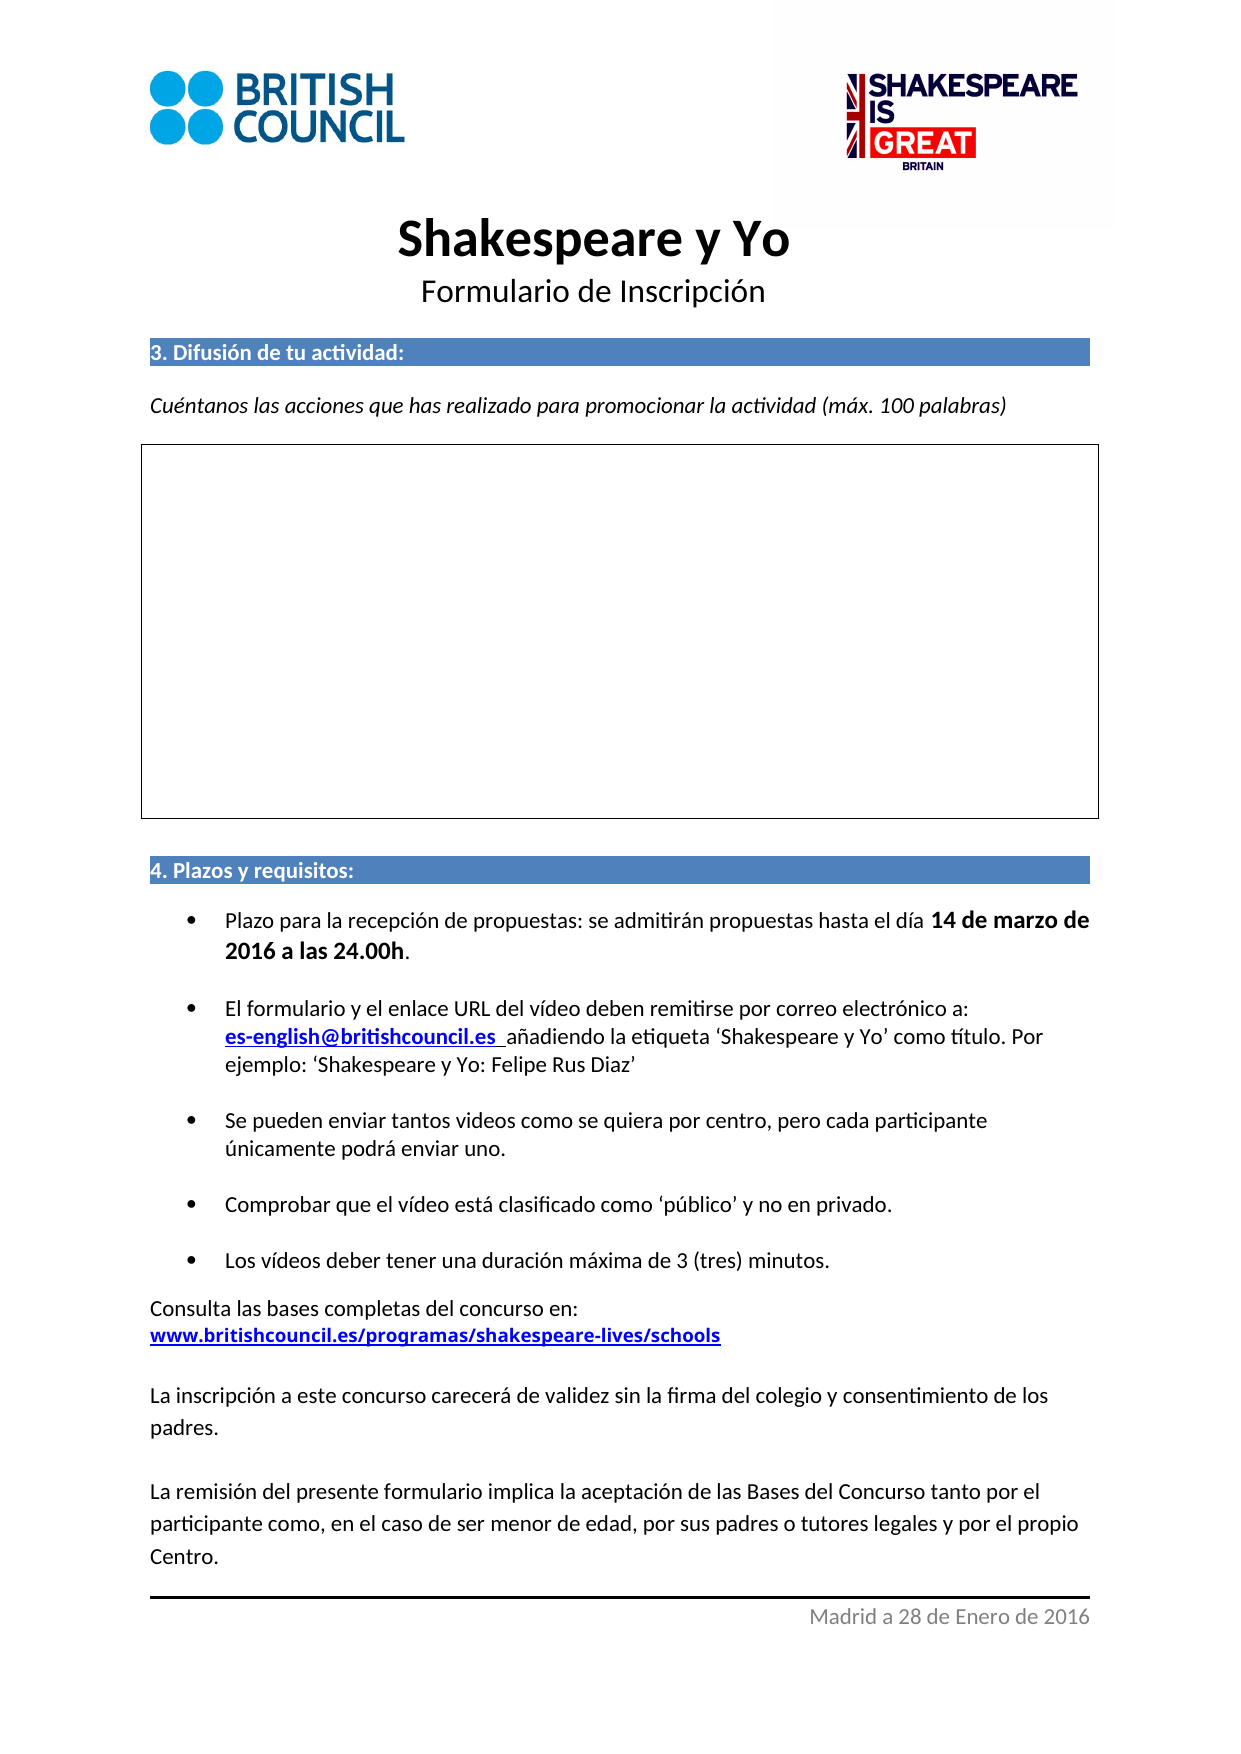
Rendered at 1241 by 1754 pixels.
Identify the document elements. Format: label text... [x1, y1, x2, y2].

text La inscripción a este concurso carecerá de validez sin la firma del colegio y consentimiento de los padres. [150, 1381, 1090, 1441]
list Comprobar que el vídeo está clasificado como ‘público’ y no en privado. [187, 1190, 1090, 1218]
list Plazo para la recepción de propuestas: se admitirán propuestas hasta el día 14 de marzo de 2016 a las 24.00h. [187, 905, 1090, 966]
list El formulario y el enlace URL del vídeo deben remitirse por correo electrónico a: [187, 994, 1090, 1022]
text Cuéntanos las acciones que has realizado para promocionar la actividad (máx. 100 palabras) [150, 391, 1090, 419]
text 4. Plazos y requisitos: [150, 856, 1090, 884]
list Se pueden enviar tantos videos como se quiera por centro, pero cada participante únicamente podrá enviar uno. [187, 1106, 1090, 1162]
text 3. Difusión de tu actividad: [150, 338, 1090, 366]
list es-english@britishcouncil.es añadiendo la etiqueta ‘Shakespeare y Yo’ como título. Por ejemplo: ‘Shakespeare y Yo: Felipe Rus Diaz’ [225, 1022, 1090, 1078]
text Consulta las bases completas del concurso en: [150, 1294, 1090, 1322]
picture [772, 0, 1116, 228]
text Madrid a 28 de Enero de 2016 [150, 1602, 1090, 1631]
text www.britishcouncil.es/programas/shakespeare-lives/schools [150, 1322, 1090, 1348]
list Los vídeos deber tener una duración máxima de 3 (tres) minutos. [187, 1246, 1090, 1274]
text La remisión del presente formulario implica la aceptación de las Bases del Concurso tanto por el participante como, en el caso de ser menor de edad, por sus padres o tutores legales y por el propio Centro. [150, 1477, 1090, 1570]
picture [143, 63, 412, 152]
